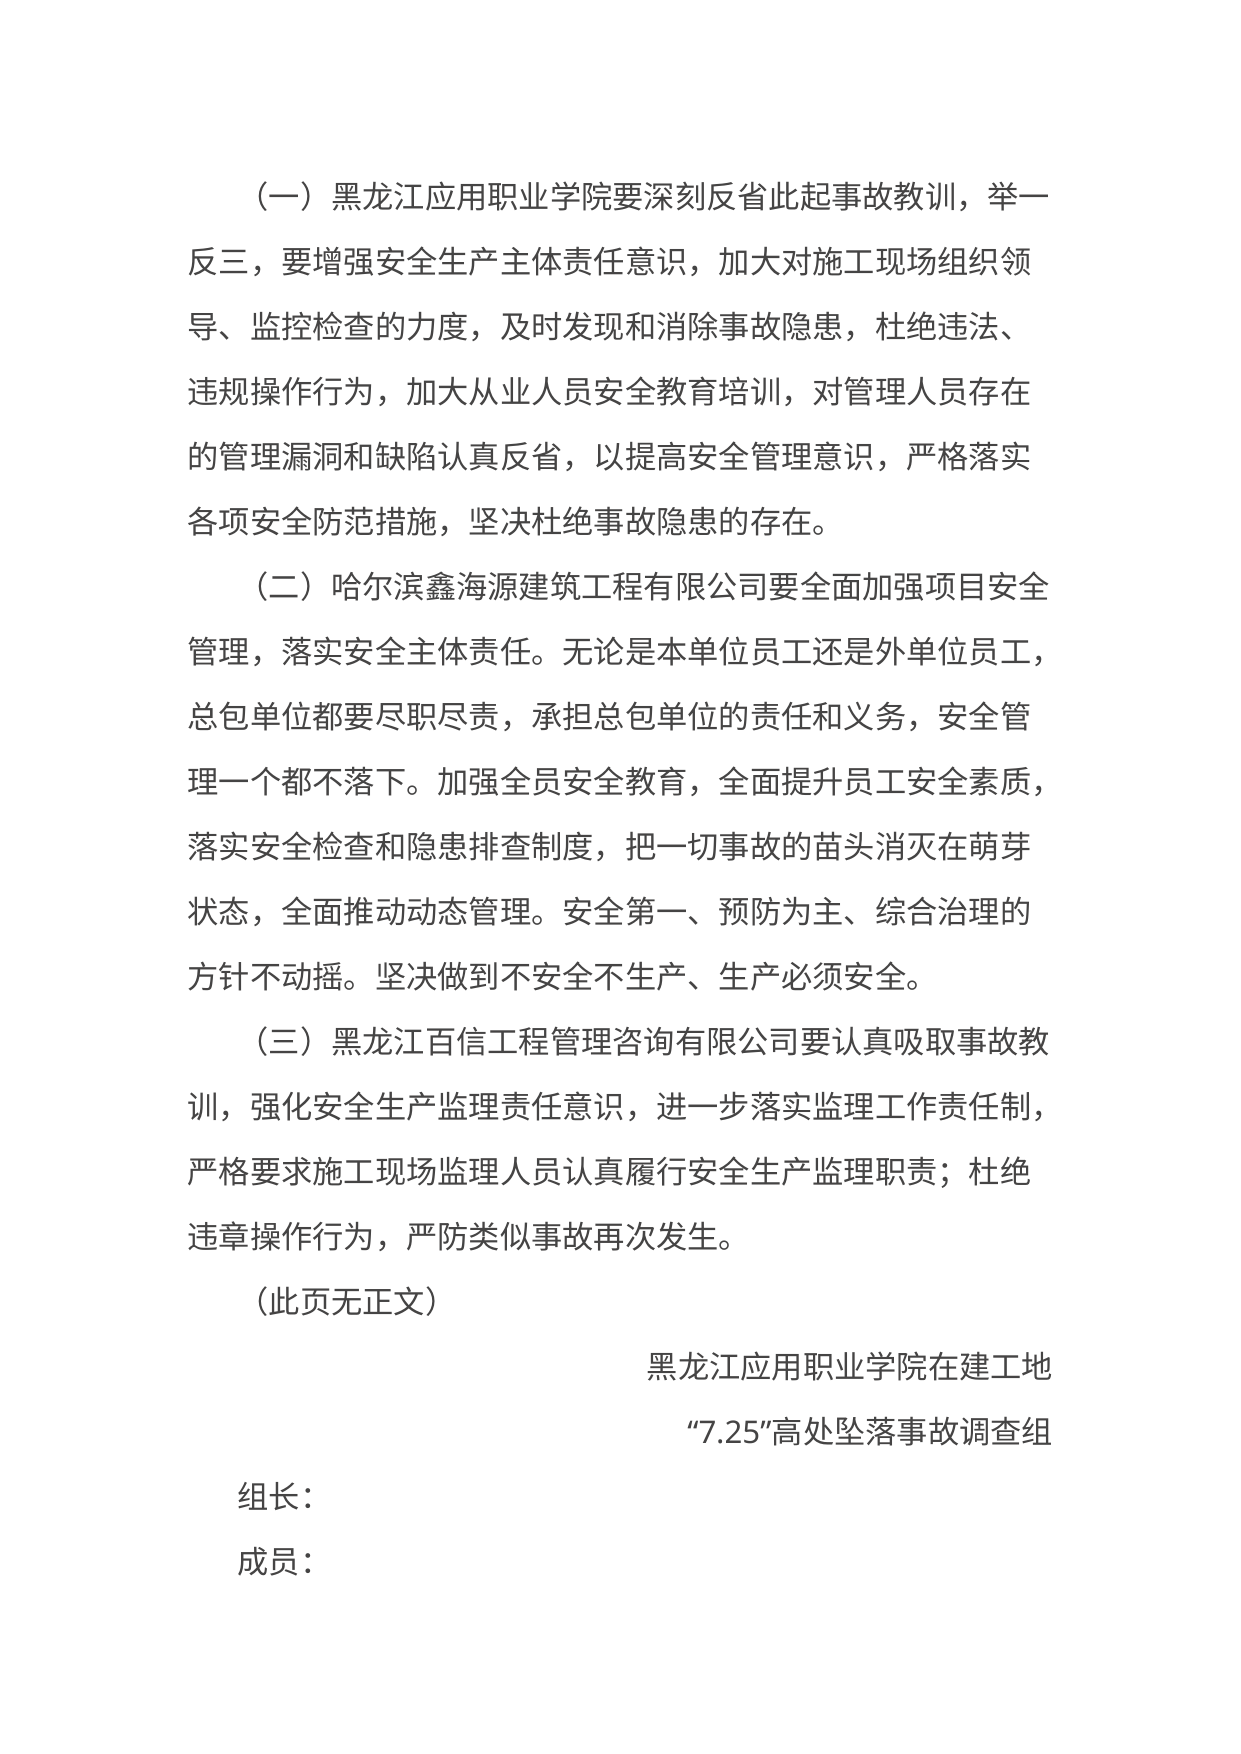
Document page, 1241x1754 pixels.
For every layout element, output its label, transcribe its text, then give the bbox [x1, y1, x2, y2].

text （三）黑龙江百信工程管理咨询有限公司要认真吸取事故教训，强化安全生产监理责任意识，进一步落实监理工作责任制，严格要求施工现场监理人员认真履行安全生产监理职责；杜绝违章操作行为，严防类似事故再次发生。 [187, 1007, 1053, 1267]
text （一）黑龙江应用职业学院要深刻反省此起事故教训，举一反三，要增强安全生产主体责任意识，加大对施工现场组织领导、监控检查的力度，及时发现和消除事故隐患，杜绝违法、违规操作行为，加大从业人员安全教育培训，对管理人员存在的管理漏洞和缺陷认真反省，以提高安全管理意识，严格落实各项安全防范措施，坚决杜绝事故隐患的存在。 [187, 162, 1053, 552]
text （二）哈尔滨鑫海源建筑工程有限公司要全面加强项目安全管理，落实安全主体责任。无论是本单位员工还是外单位员工，总包单位都要尽职尽责，承担总包单位的责任和义务，安全管理一个都不落下。加强全员安全教育，全面提升员工安全素质，落实安全检查和隐患排查制度，把一切事故的苗头消灭在萌芽状态，全面推动动态管理。安全第一、预防为主、综合治理的方针不动摇。坚决做到不安全不生产、生产必须安全。 [187, 552, 1053, 1007]
text 黑龙江应用职业学院在建工地 [187, 1332, 1053, 1397]
text 组长： [187, 1462, 1053, 1527]
text 成员： [187, 1527, 1053, 1592]
text “7.25”高处坠落事故调查组 [187, 1397, 1053, 1462]
text （此页无正文） [187, 1267, 1053, 1332]
